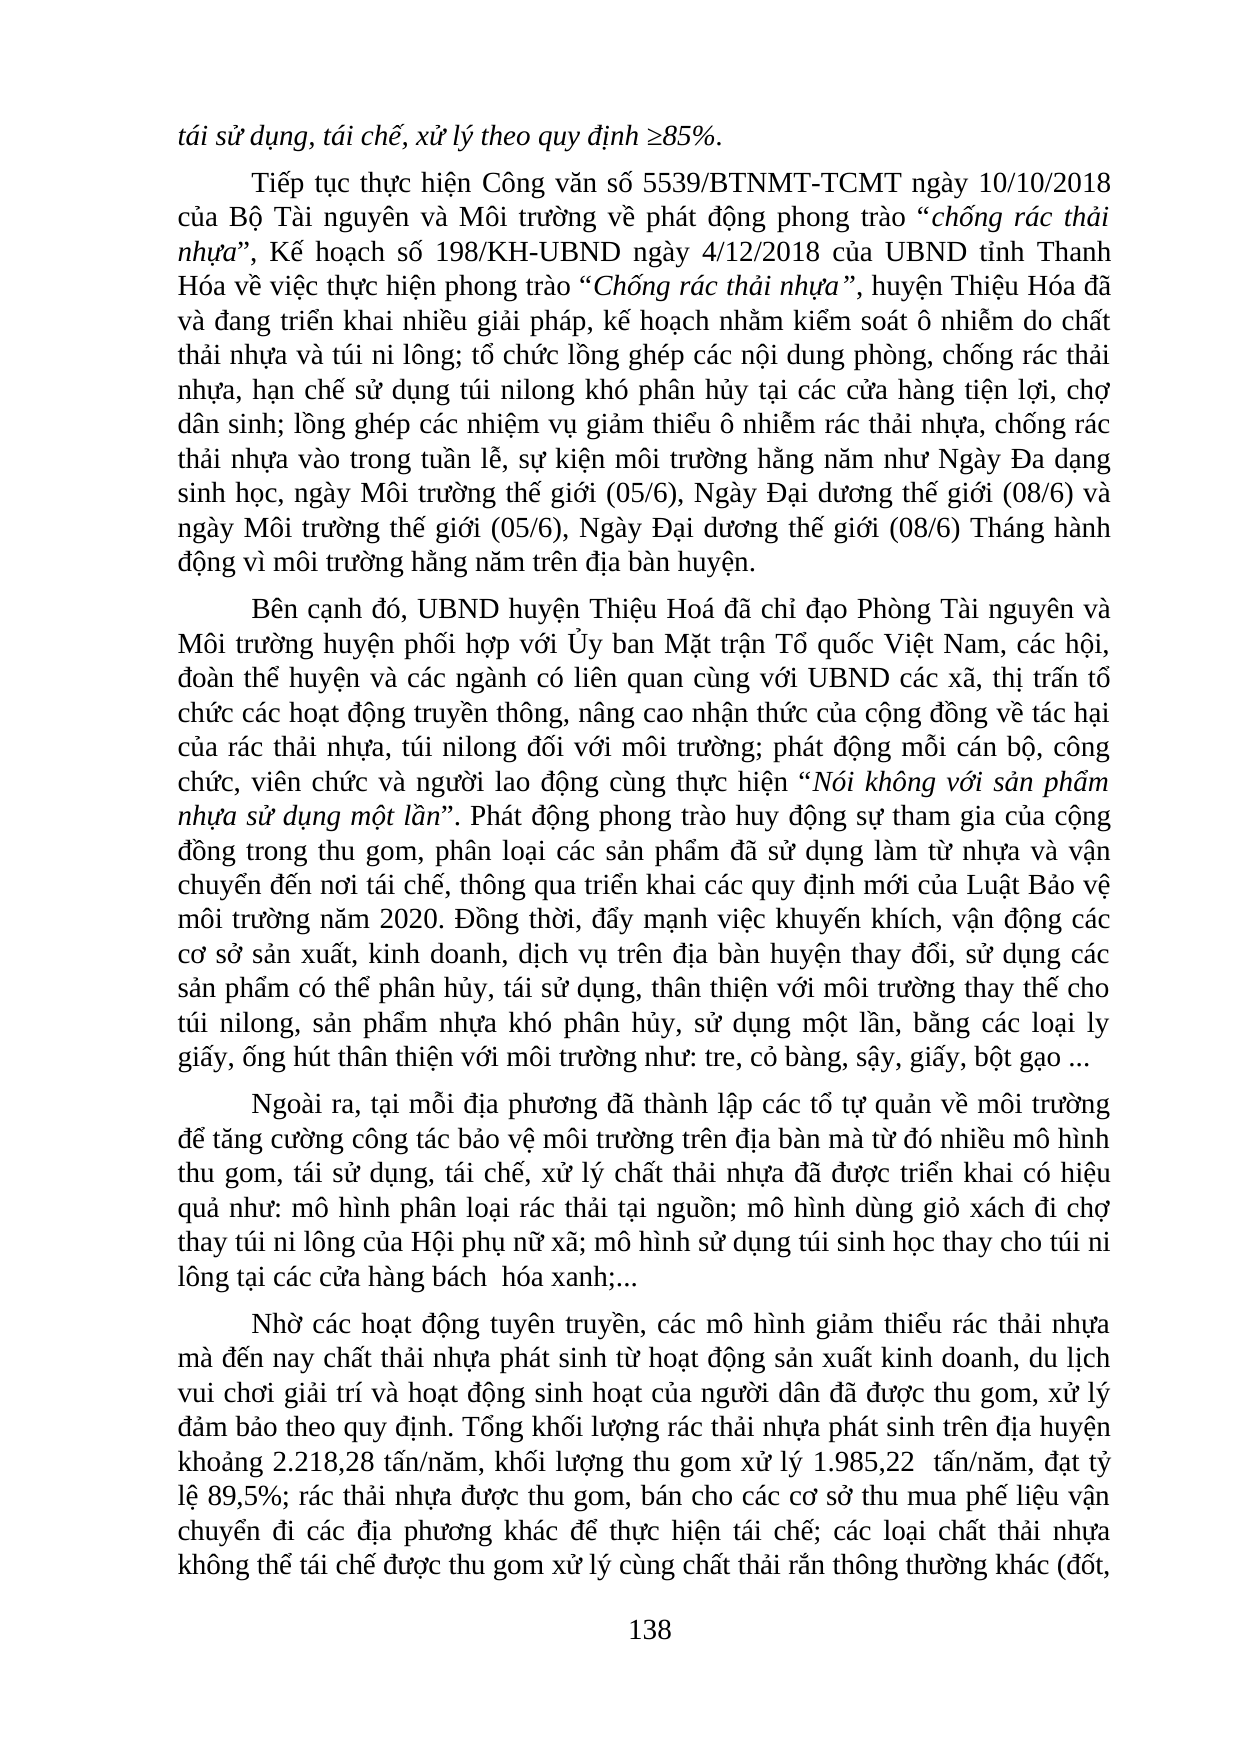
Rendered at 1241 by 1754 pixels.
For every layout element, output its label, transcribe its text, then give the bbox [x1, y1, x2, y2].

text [177, 118, 1122, 152]
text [177, 1306, 1112, 1581]
text Bên cạnh đó, UBND huyện Thiệu Hoá đã chỉ đạo Phòng Tài nguyên và Môi trường huyện phối hợp với Ủy ban Mặt trận Tổ quốc Việt Nam, các hội, đoàn thể huyện và các ngành có liên quan cùng với UBND các xã, thị trấn tổ chức các hoạt động truyền thông, nâng cao nhận thức của cộng đồng về tác hại của rác thải nhựa, túi nilong đối với môi trường; phát động mỗi cán bộ, công chức, viên chức và người lao động cùng thực hiện “Nói không với sản phẩm nhựa sử dụng một lần”. Phát động phong trào huy động sự tham gia của cộng đồng trong thu gom, phân loại các sản phẩm đã sử dụng làm từ nhựa và vận chuyển đến nơi tái chế, thông qua triển khai các quy định mới của Luật Bảo vệ môi trường năm 2020. Đồng thời, đẩy mạnh việc khuyến khích, vận động các cơ sở sản xuất, kinh doanh, dịch vụ trên địa bàn huyện thay đổi, sử dụng các sản phẩm có thể phân hủy, tái sử dụng, thân thiện với môi trường thay thế cho túi nilong, sản phẩm nhựa khó phân hủy, sử dụng một lần, bằng các loại ly giấy, ống hút thân thiện với môi trường như: tre, cỏ bàng, sậy, giấy, bột gạo ... [177, 591, 1112, 1073]
text Tiếp tục thực hiện Công văn số 5539/BTNMT-TCMT ngày 10/10/2018 của Bộ Tài nguyên và Môi trường về phát động phong trào “chống rác thải nhựa”, Kế hoạch số 198/KH-UBND ngày 4/12/2018 của UBND tỉnh Thanh Hóa về việc thực hiện phong trào “Chống rác thải nhựa”, huyện Thiệu Hóa đã và đang triển khai nhiều giải pháp, kế hoạch nhằm kiểm soát ô nhiễm do chất thải nhựa và túi ni lông; tổ chức lồng ghép các nội dung phòng, chống rác thải nhựa, hạn chế sử dụng túi nilong khó phân hủy tại các cửa hàng tiện lợi, chợ dân sinh; lồng ghép các nhiệm vụ giảm thiểu ô nhiễm rác thải nhựa, chống rác thải nhựa vào trong tuần lễ, sự kiện môi trường hằng năm như Ngày Đa dạng sinh học, ngày Môi trường thế giới (05/6), Ngày Đại dương thế giới (08/6) và ngày Môi trường thế giới (05/6), Ngày Đại dương thế giới (08/6) Tháng hành động vì môi trường hằng năm trên địa bàn huyện. [177, 165, 1112, 441]
text Ngoài ra, tại mỗi địa phương đã thành lập các tổ tự quản về môi trường để tăng cường công tác bảo vệ môi trường trên địa bàn mà từ đó nhiều mô hình thu gom, tái sử dụng, tái chế, xử lý chất thải nhựa đã được triển khai có hiệu quả như: mô hình phân loại rác thải tại nguồn; mô hình dùng giỏ xách đi chợ thay túi ni lông của Hội phụ nữ xã; mô hình sử dụng túi sinh học thay cho túi ni lông tại các cửa hàng bách hóa xanh;... [177, 1087, 1112, 1292]
